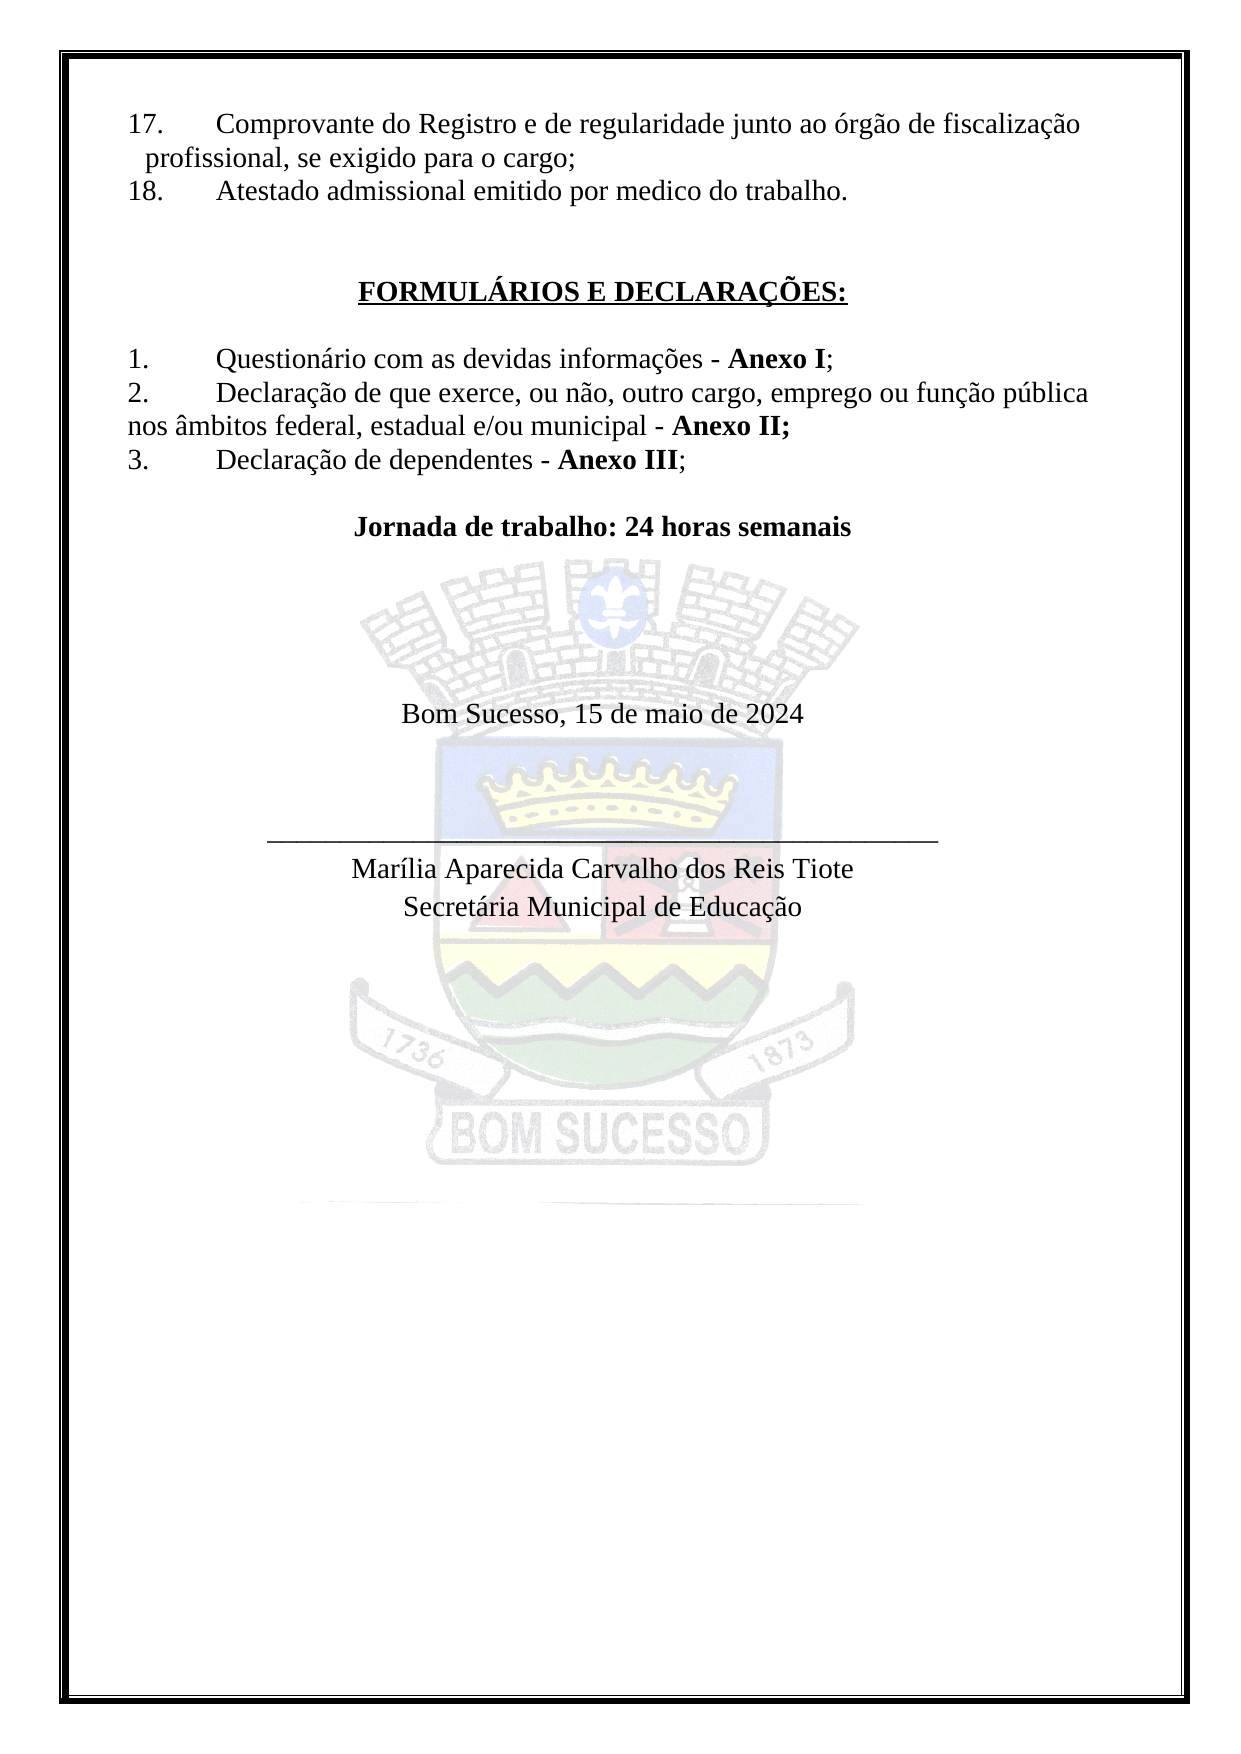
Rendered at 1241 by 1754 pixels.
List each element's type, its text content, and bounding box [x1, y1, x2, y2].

list Declaração de que exerce, ou não, outro cargo, emprego ou função pública nos âmbitos federal, estadual e/ou municipal - Anexo II; [127, 375, 1107, 442]
list Comprovante do Registro e de regularidade junto ao órgão de fiscalização profissional, se exigido para o cargo; [127, 106, 1107, 173]
text FORMULÁRIOS E DECLARAÇÕES: [69, 274, 1137, 308]
list Declaração de dependentes - Anexo III; [127, 442, 1107, 475]
text Marília Aparecida Carvalho dos Reis Tiote [69, 851, 1137, 884]
list Atestado admissional emitido por medico do trabalho. [127, 173, 1107, 207]
text Jornada de trabalho: 24 horas semanais [69, 509, 1137, 542]
text ______________________________________________ [69, 812, 1137, 846]
text Secretária Municipal de Educação [69, 889, 1137, 923]
list Questionário com as devidas informações - Anexo I; [127, 341, 1107, 375]
text Bom Sucesso, 15 de maio de 2024 [69, 697, 1137, 730]
